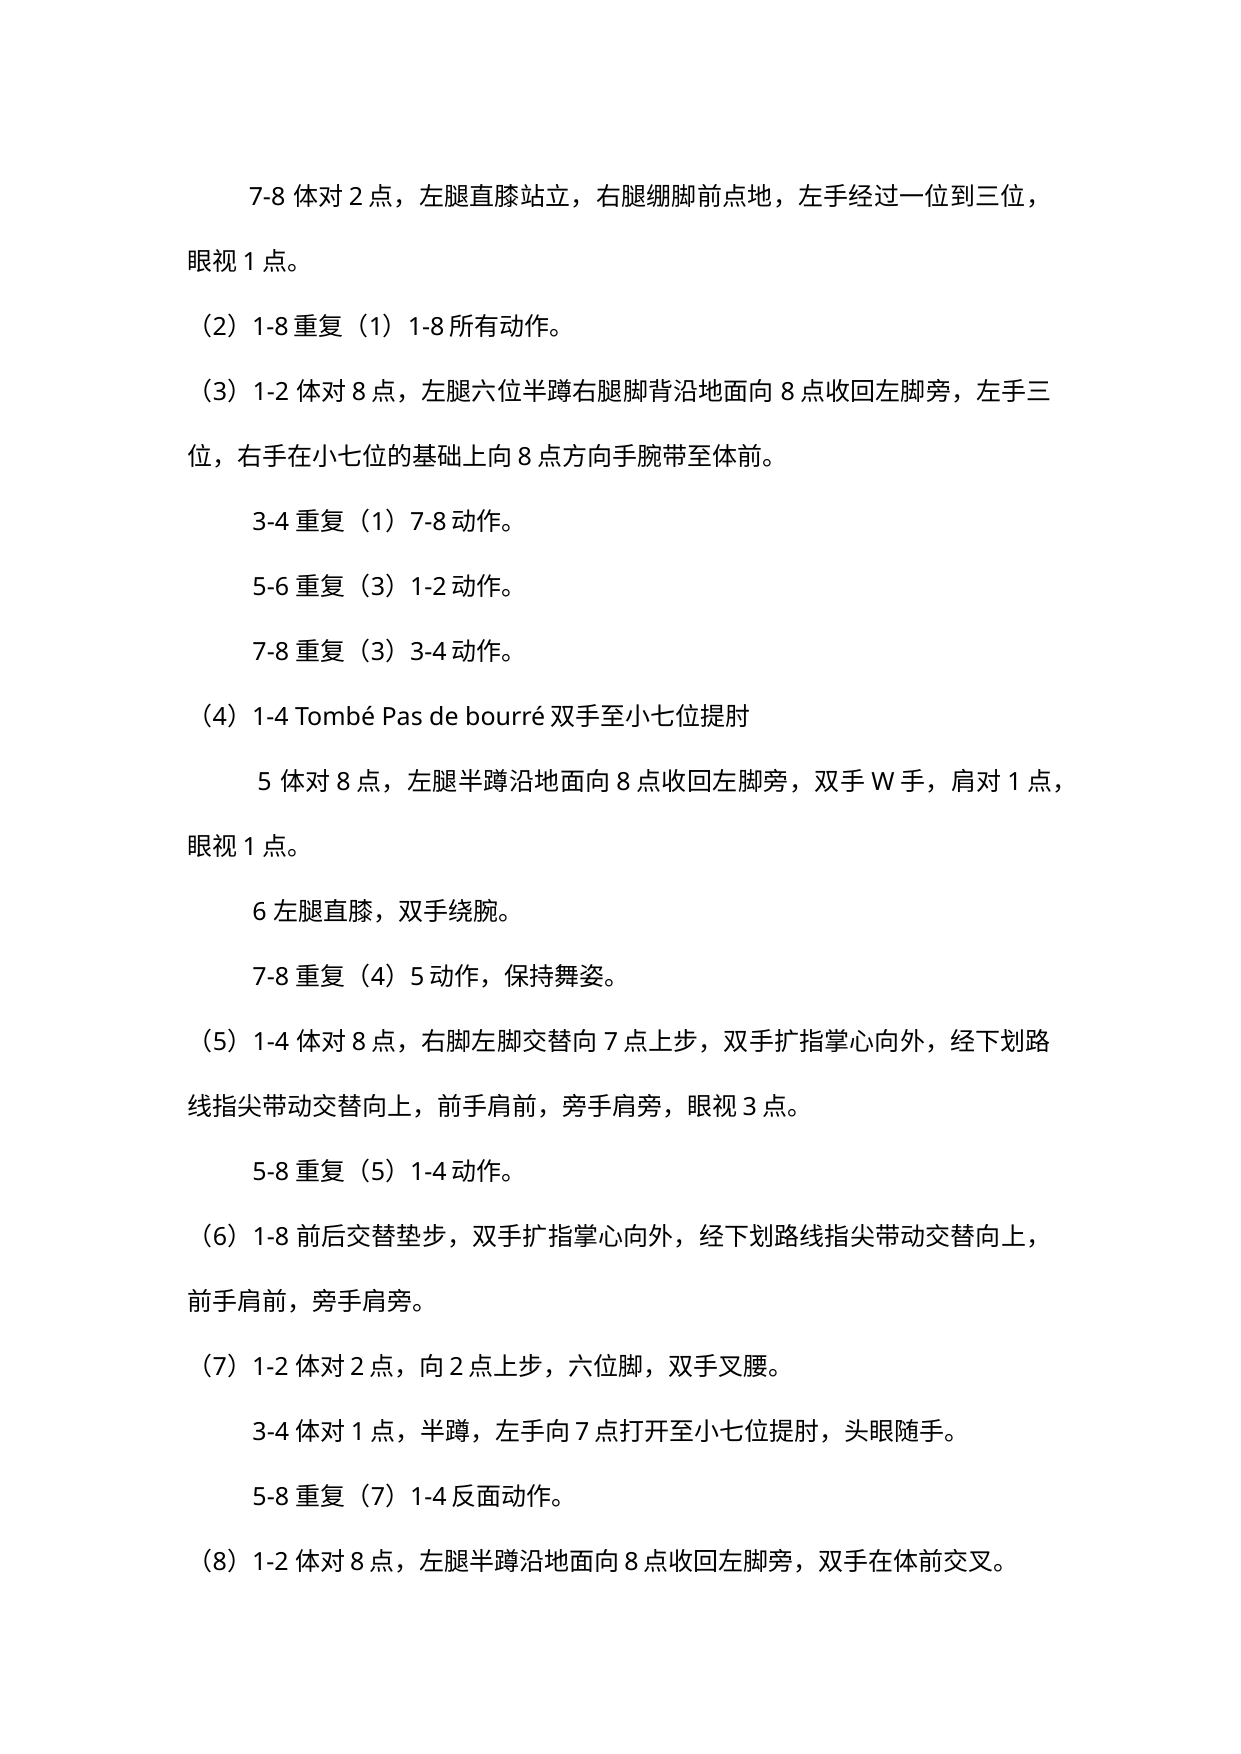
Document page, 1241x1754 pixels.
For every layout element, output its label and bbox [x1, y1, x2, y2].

text [187, 162, 1053, 1592]
